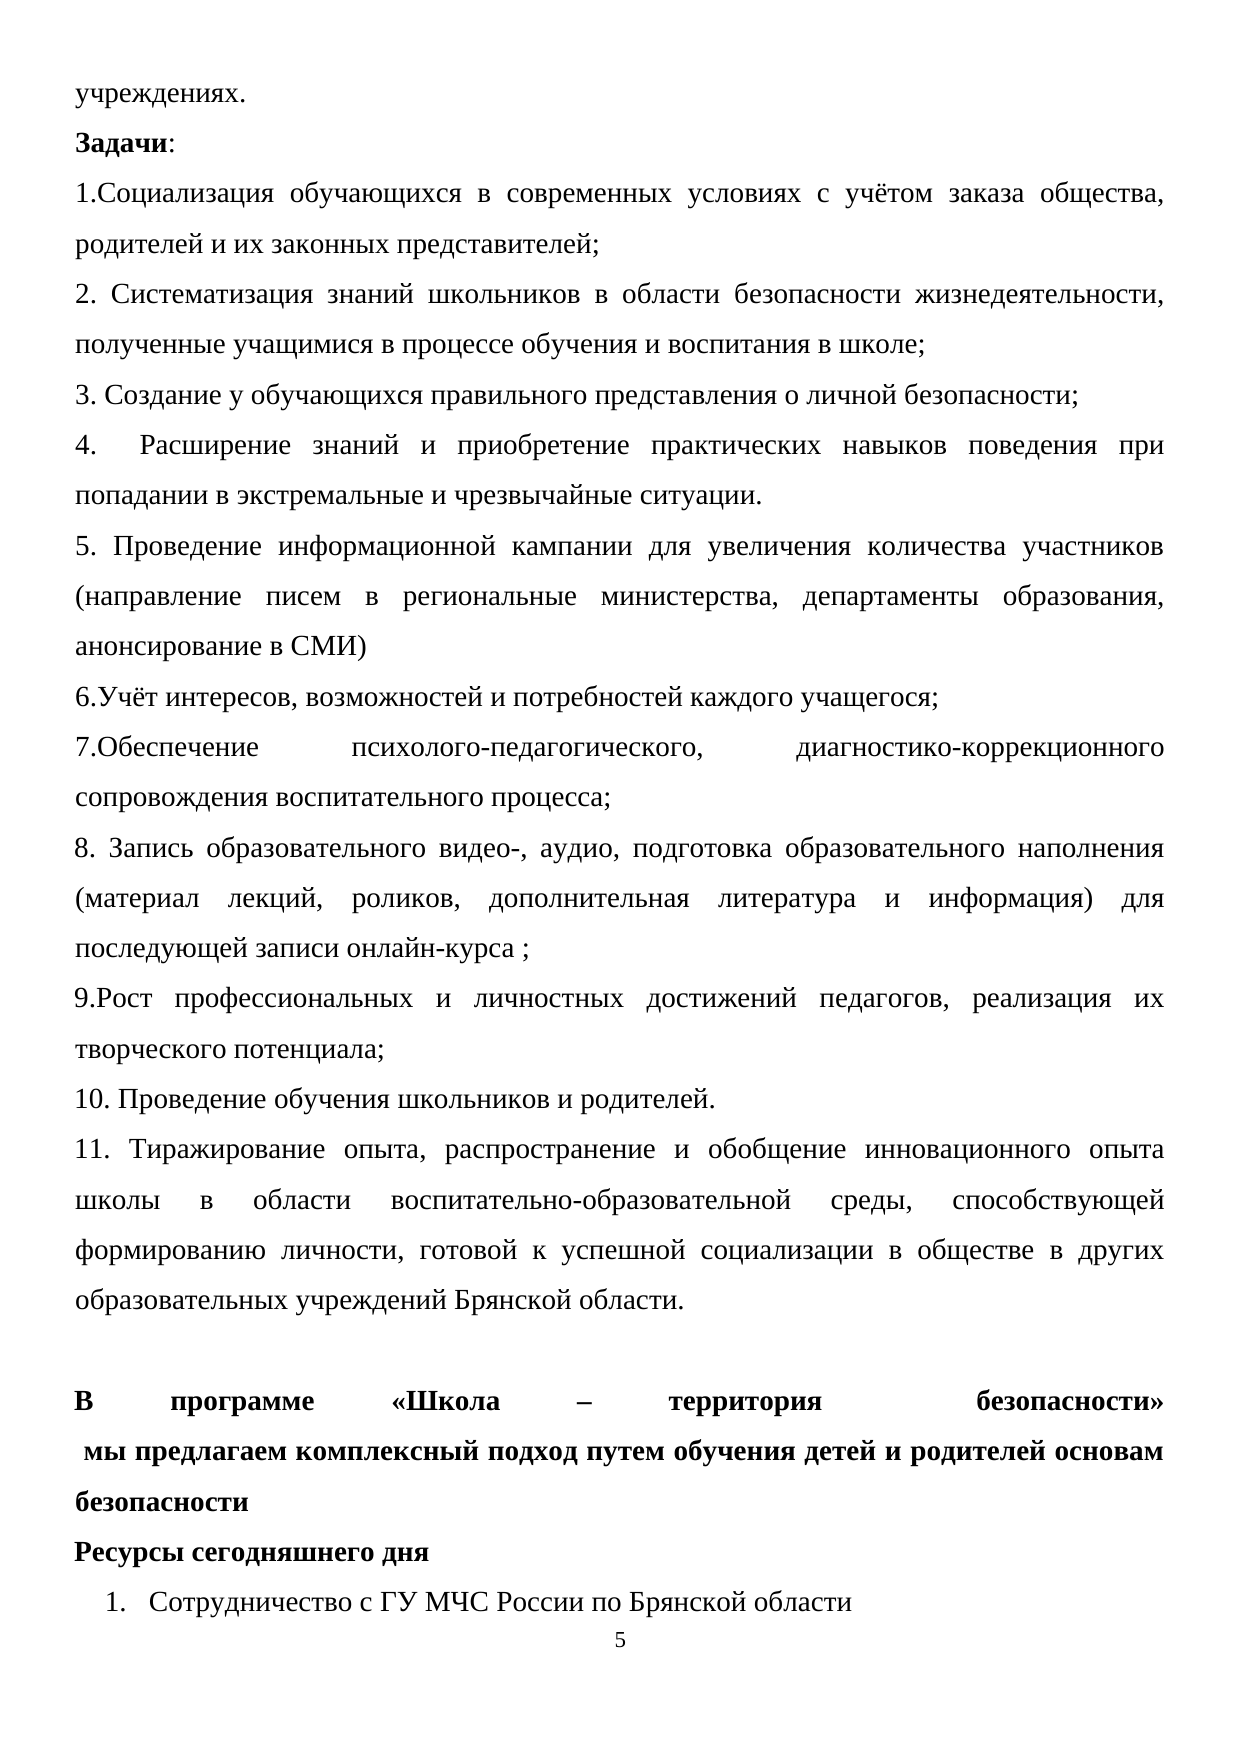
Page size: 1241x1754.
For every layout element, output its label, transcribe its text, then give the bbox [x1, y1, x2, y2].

text 3. Создание у обучающихся правильного представления о личной безопасности; [75, 377, 1165, 410]
text 1.Социализация обучающихся в современных условиях с учётом заказа общества, родителей и их законных представителей; [75, 176, 1165, 259]
text Ресурсы сегодняшнего дня [74, 1534, 1165, 1568]
list 6.Учёт интересов, возможностей и потребностей каждого учащегося; [75, 679, 1165, 712]
text 2. Систематизация знаний школьников в области безопасности жизнедеятельности, полученные учащимися в процессе обучения и воспитания в школе; [75, 276, 1165, 360]
list Задачи: [75, 125, 1165, 159]
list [37, 75, 1165, 108]
text 8. Запись образовательного видео-, аудио, подготовка образовательного наполнения (материал лекций, роликов, дополнительная литература и информация) для последующей записи онлайн-курса ; [74, 830, 1165, 964]
list Сотрудничество с ГУ МЧС России по Брянской области [75, 1584, 1165, 1618]
text 10. Проведение обучения школьников и родителей. [74, 1081, 1165, 1115]
text В программе «Школа – территория безопасности» мы предлагаем комплексный подход путем обучения детей и родителей основам безопасности [74, 1383, 1165, 1517]
text 11. Тиражирование опыта, распространение и обобщение инновационного опыта школы в области воспитательно-образовательной среды, способствующей формированию личности, готовой к успешной социализации в обществе в других образовательных учреждений Брянской области. [74, 1132, 1165, 1316]
list 5. Проведение информационной кампании для увеличения количества участников (направление писем в региональные министерства, департаменты образования, анонсирование в СМИ) [75, 528, 1165, 662]
list 7.Обеспечение психолого-педагогического, диагностико-коррекционного сопровождения воспитательного процесса; [75, 729, 1165, 813]
text 9.Рост профессиональных и личностных достижений педагогов, реализация их творческого потенциала; [74, 981, 1165, 1064]
list 4. Расширение знаний и приобретение практических навыков поведения при попадании в экстремальные и чрезвычайные ситуации. [75, 427, 1165, 511]
